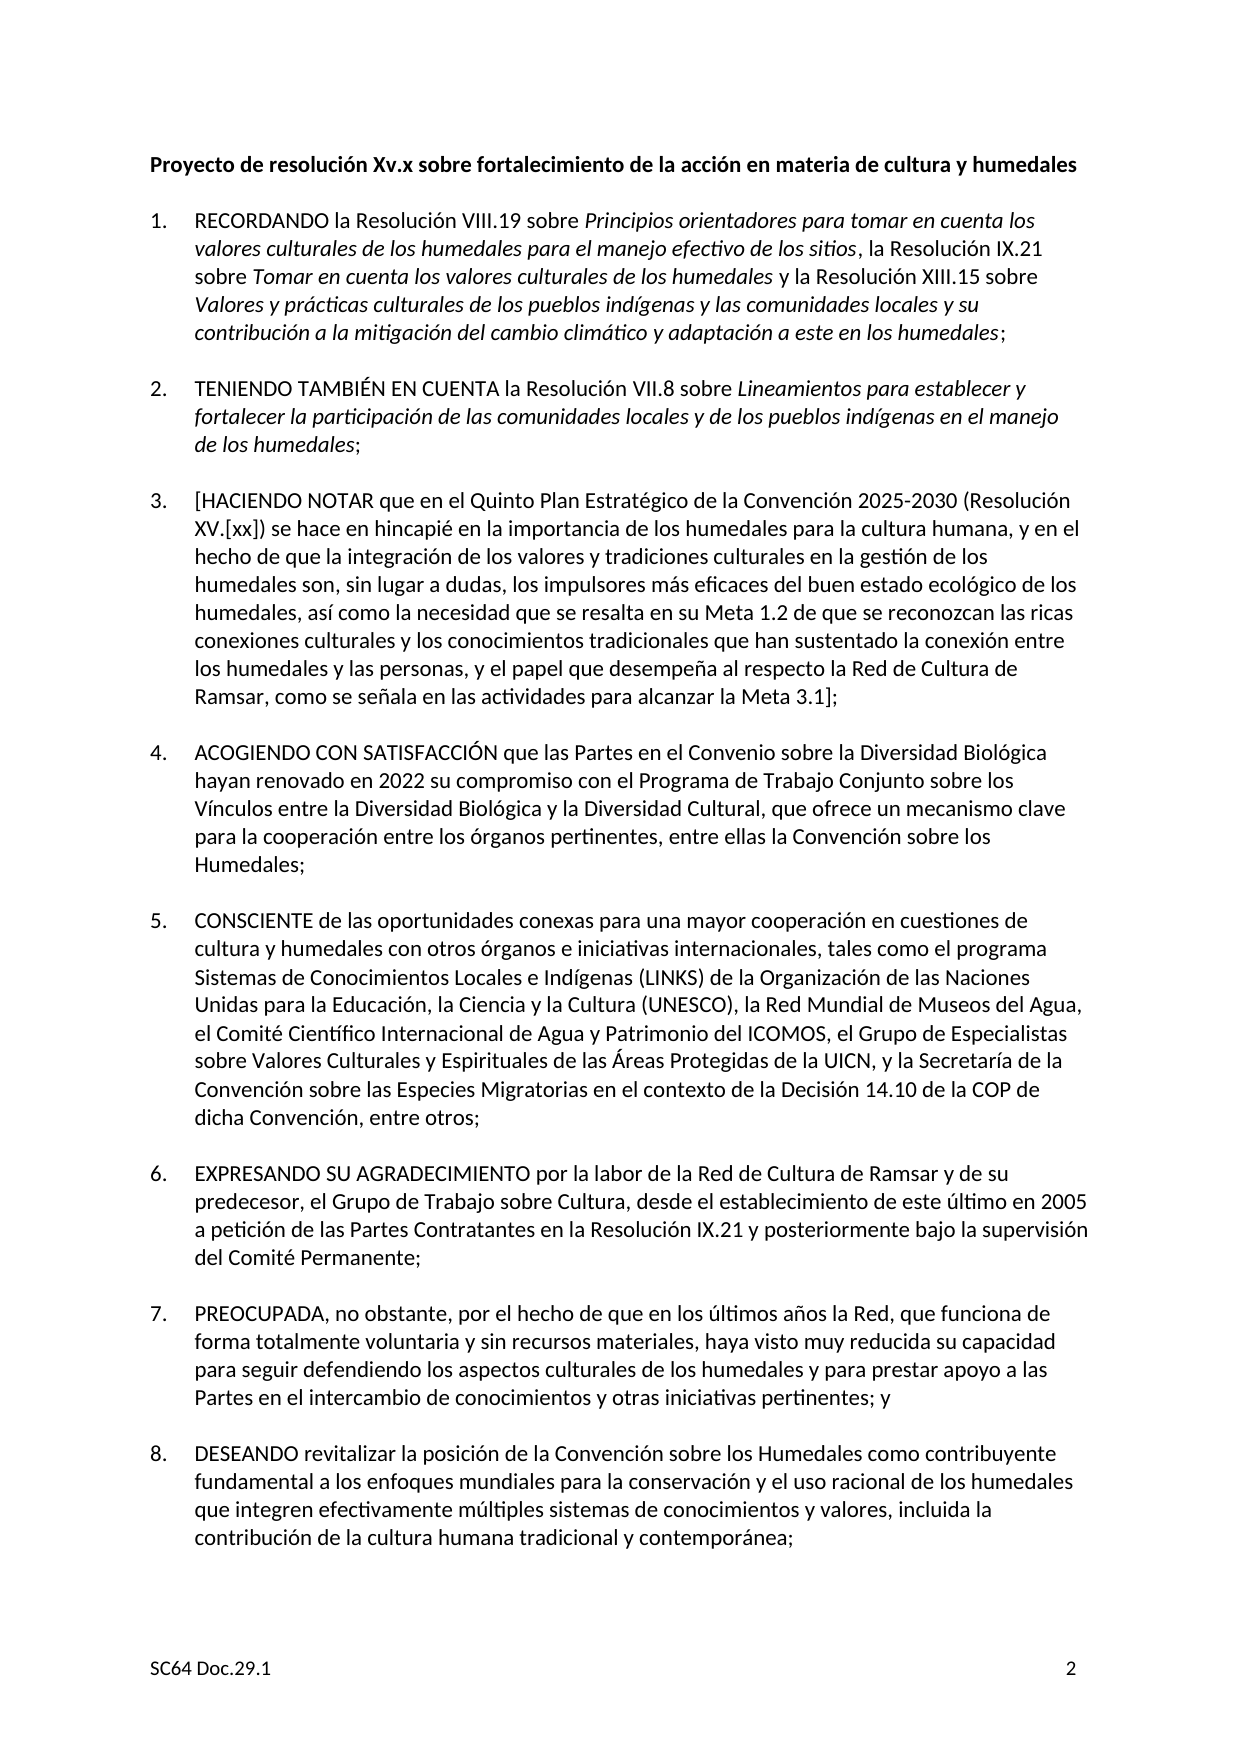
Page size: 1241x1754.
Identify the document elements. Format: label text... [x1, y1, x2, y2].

text 6. EXPRESANDO SU AGRADECIMIENTO por la labor de la Red de Cultura de Ramsar y de su predecesor, el Grupo de Trabajo sobre Cultura, desde el establecimiento de este último en 2005 a petición de las Partes Contratantes en la Resolución IX.21 y posteriormente bajo la supervisión del Comité Permanente; [150, 1159, 1090, 1271]
text 8. DESEANDO revitalizar la posición de la Convención sobre los Humedales como contribuyente fundamental a los enfoques mundiales para la conservación y el uso racional de los humedales que integren efectivamente múltiples sistemas de conocimientos y valores, incluida la contribución de la cultura humana tradicional y contemporánea; [150, 1439, 1090, 1551]
text 2. TENIENDO TAMBIÉN EN CUENTA la Resolución VII.8 sobre Lineamientos para establecer y fortalecer la participación de las comunidades locales y de los pueblos indígenas en el manejo de los humedales; [150, 374, 1090, 458]
text 7. PREOCUPADA, no obstante, por el hecho de que en los últimos años la Red, que funciona de forma totalmente voluntaria y sin recursos materiales, haya visto muy reducida su capacidad para seguir defendiendo los aspectos culturales de los humedales y para prestar apoyo a las Partes en el intercambio de conocimientos y otras iniciativas pertinentes; y [150, 1299, 1090, 1411]
text 1. RECORDANDO la Resolución VIII.19 sobre Principios orientadores para tomar en cuenta los valores culturales de los humedales para el manejo efectivo de los sitios, la Resolución IX.21 sobre Tomar en cuenta los valores culturales de los humedales y la Resolución XIII.15 sobre Valores y prácticas culturales de los pueblos indígenas y las comunidades locales y su contribución a la mitigación del cambio climático y adaptación a este en los humedales; [150, 206, 1090, 346]
text Proyecto de resolución Xv.x sobre fortalecimiento de la acción en materia de cultura y humedales [150, 150, 1088, 178]
text 5. CONSCIENTE de las oportunidades conexas para una mayor cooperación en cuestiones de cultura y humedales con otros órganos e iniciativas internacionales, tales como el programa Sistemas de Conocimientos Locales e Indígenas (LINKS) de la Organización de las Naciones Unidas para la Educación, la Ciencia y la Cultura (UNESCO), la Red Mundial de Museos del Agua, el Comité Científico Internacional de Agua y Patrimonio del ICOMOS, el Grupo de Especialistas sobre Valores Culturales y Espirituales de las Áreas Protegidas de la UICN, y la Secretaría de la Convención sobre las Especies Migratorias en el contexto de la Decisión 14.10 de la COP de dicha Convención, entre otros; [150, 907, 1090, 1131]
text 4. ACOGIENDO CON SATISFACCIÓN que las Partes en el Convenio sobre la Diversidad Biológica hayan renovado en 2022 su compromiso con el Programa de Trabajo Conjunto sobre los Vínculos entre la Diversidad Biológica y la Diversidad Cultural, que ofrece un mecanismo clave para la cooperación entre los órganos pertinentes, entre ellas la Convención sobre los Humedales; [150, 738, 1090, 878]
text 3. [HACIENDO NOTAR que en el Quinto Plan Estratégico de la Convención 2025-2030 (Resolución XV.[xx]) se hace en hincapié en la importancia de los humedales para la cultura humana, y en el hecho de que la integración de los valores y tradiciones culturales en la gestión de los humedales son, sin lugar a dudas, los impulsores más eficaces del buen estado ecológico de los humedales, así como la necesidad que se resalta en su Meta 1.2 de que se reconozcan las ricas conexiones culturales y los conocimientos tradicionales que han sustentado la conexión entre los humedales y las personas, y el papel que desempeña al respecto la Red de Cultura de Ramsar, como se señala en las actividades para alcanzar la Meta 3.1]; [150, 486, 1090, 710]
